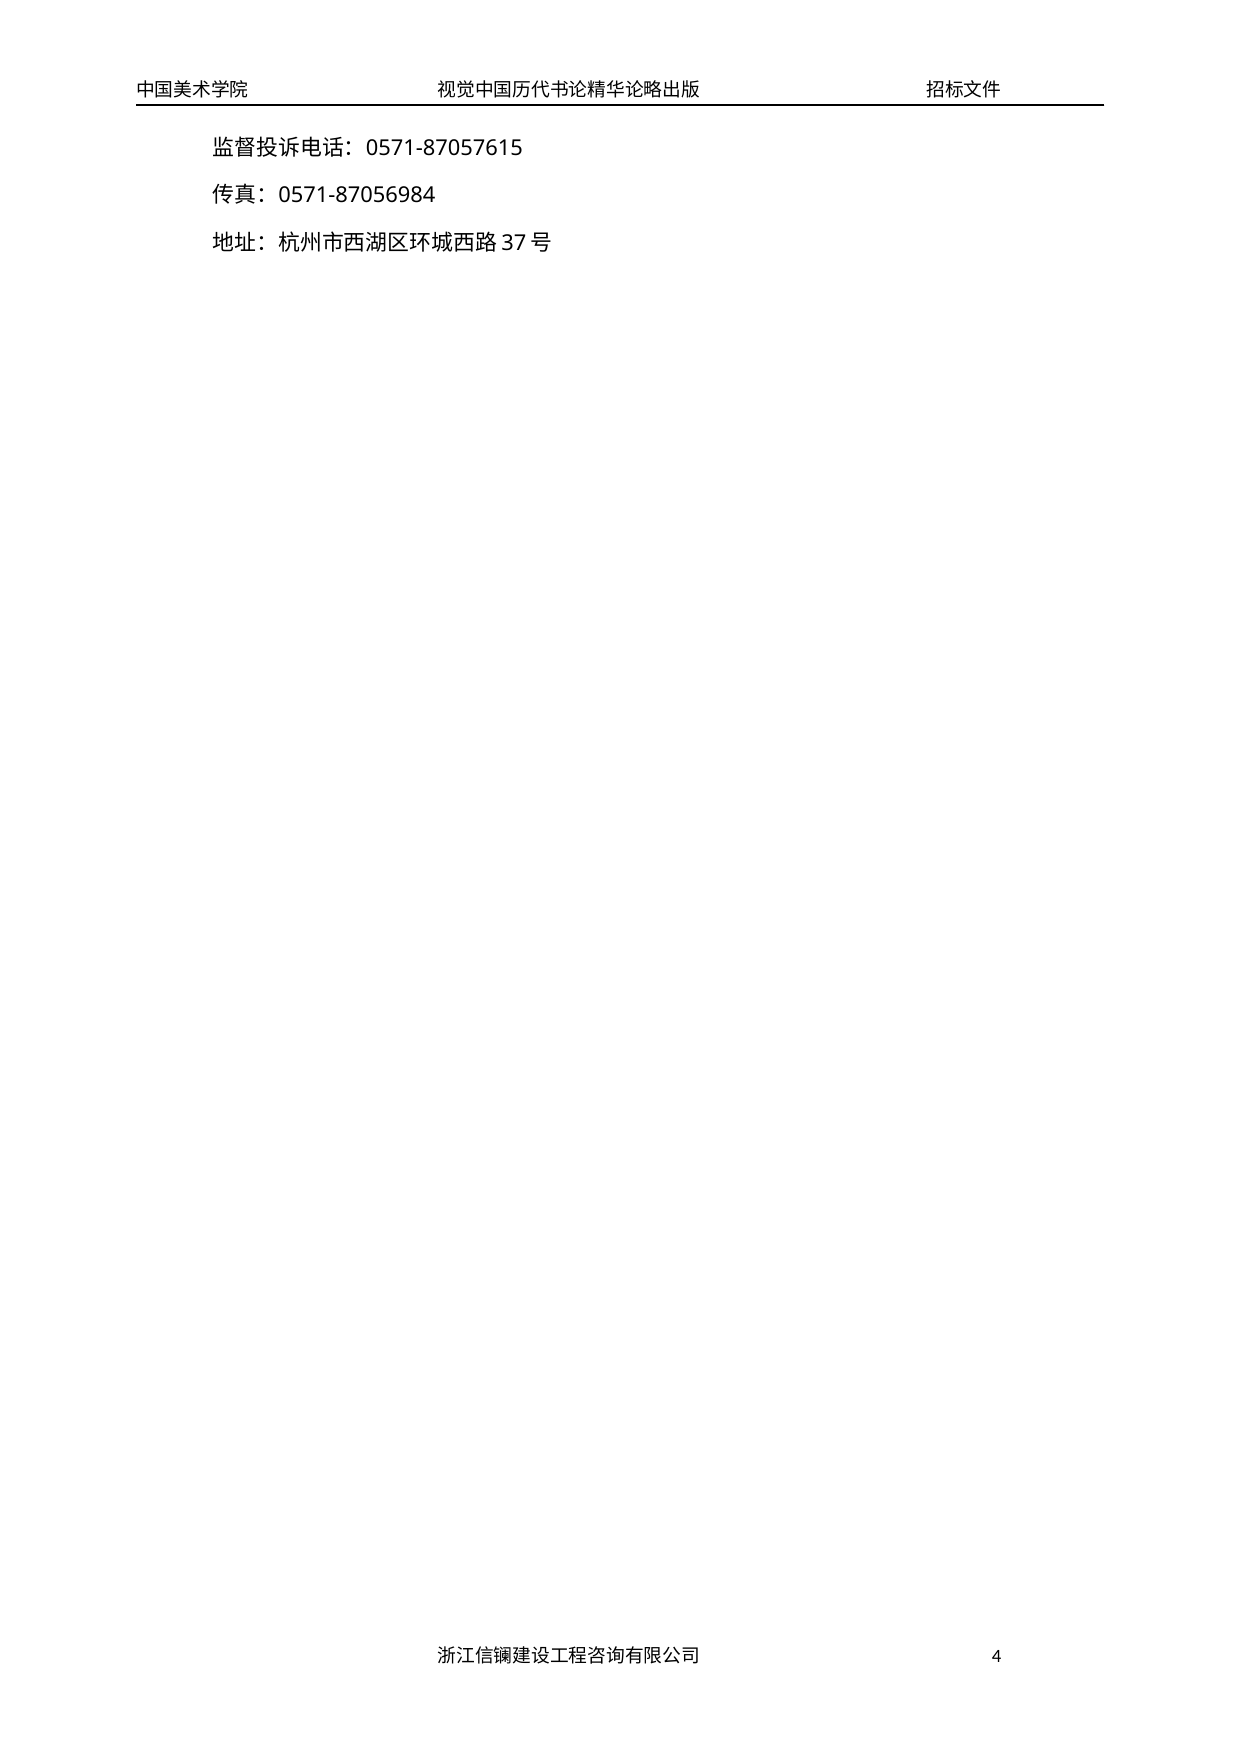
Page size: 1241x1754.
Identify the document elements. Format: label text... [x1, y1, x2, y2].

text 地址：杭州市西湖区环城西路37号 [136, 225, 1104, 257]
text 监督投诉电话：0571-87057615 [136, 130, 1104, 162]
text 传真：0571-87056984 [136, 177, 1104, 209]
